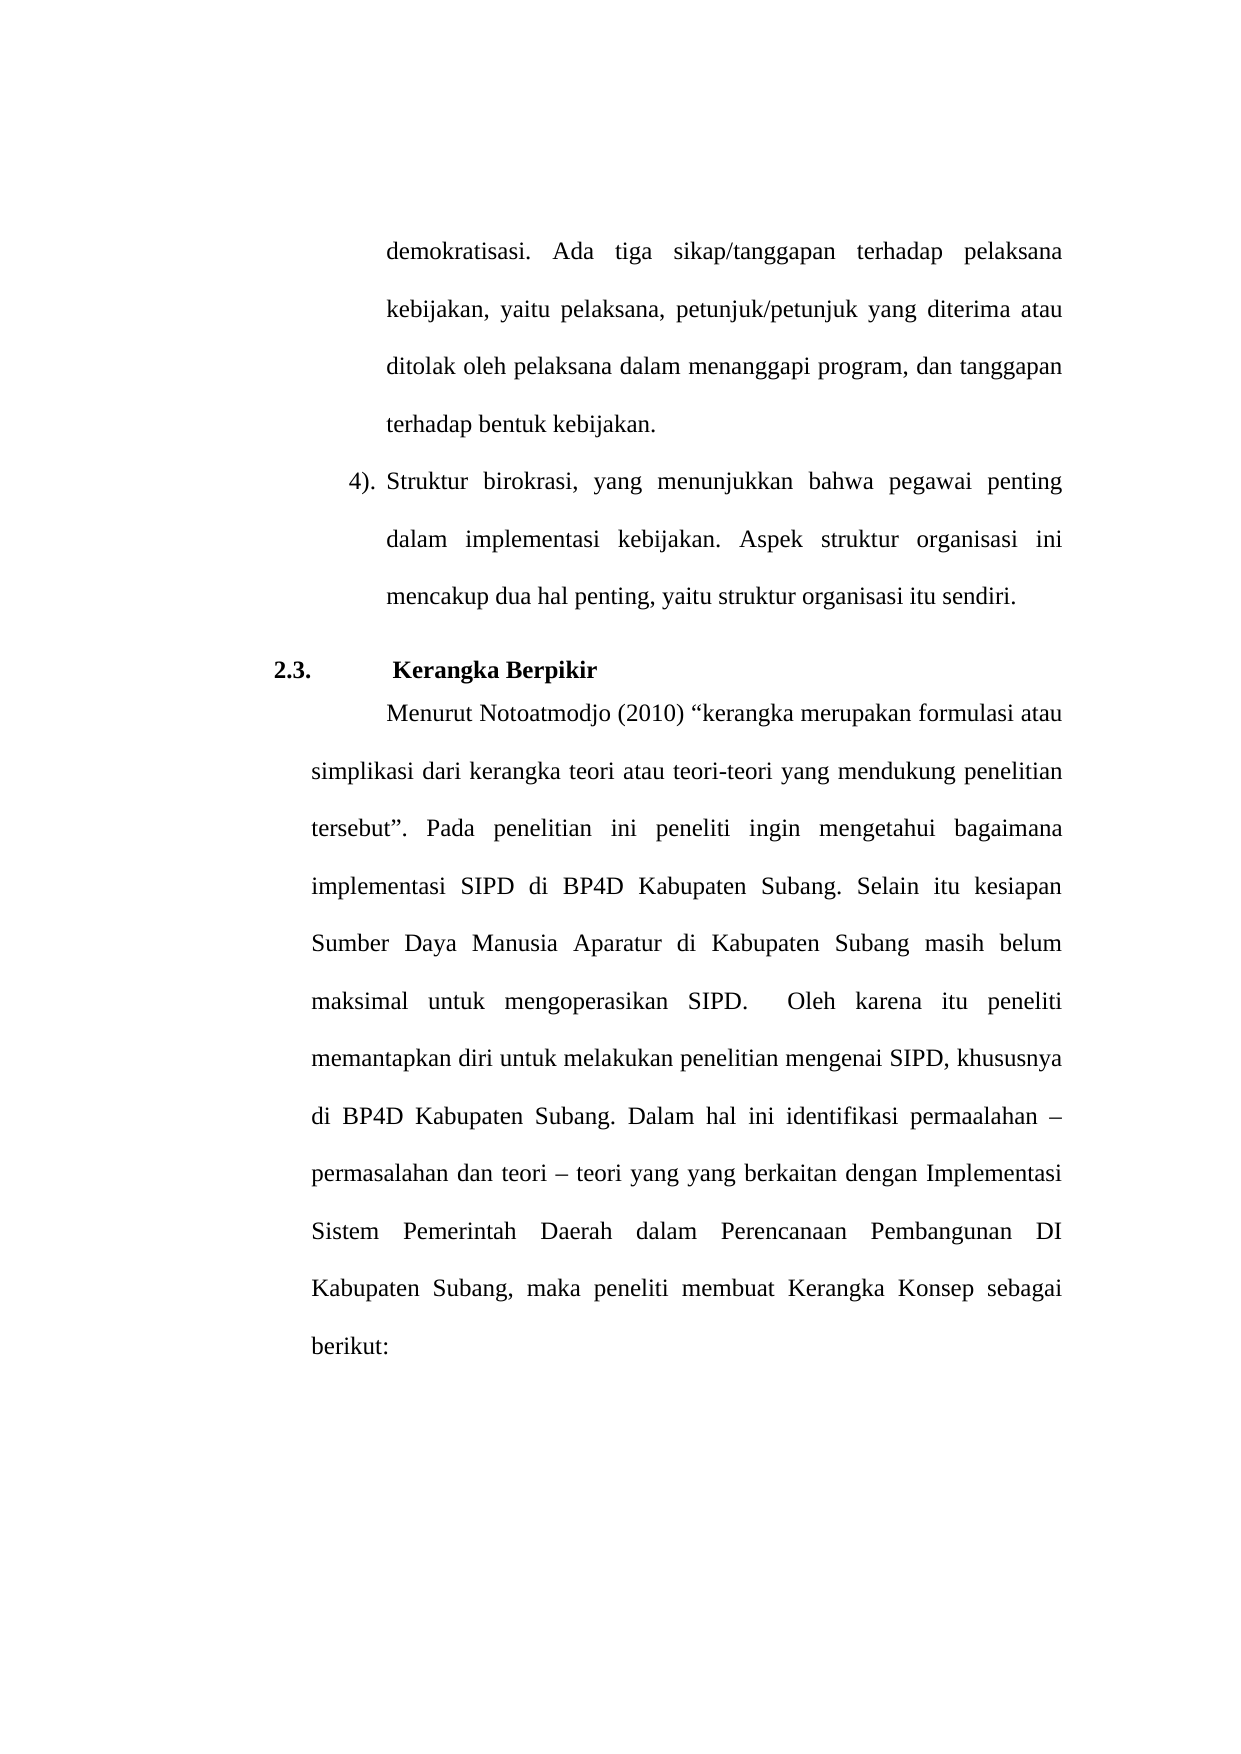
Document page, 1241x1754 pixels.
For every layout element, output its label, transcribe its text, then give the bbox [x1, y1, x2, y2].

subtitle Kerangka Berpikir [274, 655, 1063, 684]
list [349, 236, 1063, 437]
list Struktur birokrasi, yang menunjukkan bahwa pegawai penting dalam implementasi kebijakan. Aspek struktur organisasi ini mencakup dua hal penting, yaitu struktur organisasi itu sendiri. [349, 466, 1063, 610]
text Menurut Notoatmodjo (2010) “kerangka merupakan formulasi atau simplikasi dari kerangka teori atau teori-teori yang mendukung penelitian tersebut”. Pada penelitian ini peneliti ingin mengetahui bagaimana implementasi SIPD di BP4D Kabupaten Subang. Selain itu kesiapan Sumber Daya Manusia Aparatur di Kabupaten Subang masih belum maksimal untuk mengoperasikan SIPD. Oleh karena itu peneliti memantapkan diri untuk melakukan penelitian mengenai SIPD, khususnya di BP4D Kabupaten Subang. Dalam hal ini identifikasi permaalahan – permasalahan dan teori – teori yang yang berkaitan dengan Implementasi Sistem Pemerintah Daerah dalam Perencanaan Pembangunan DI Kabupaten Subang, maka peneliti membuat Kerangka Konsep sebagai berikut: [311, 698, 1063, 1360]
